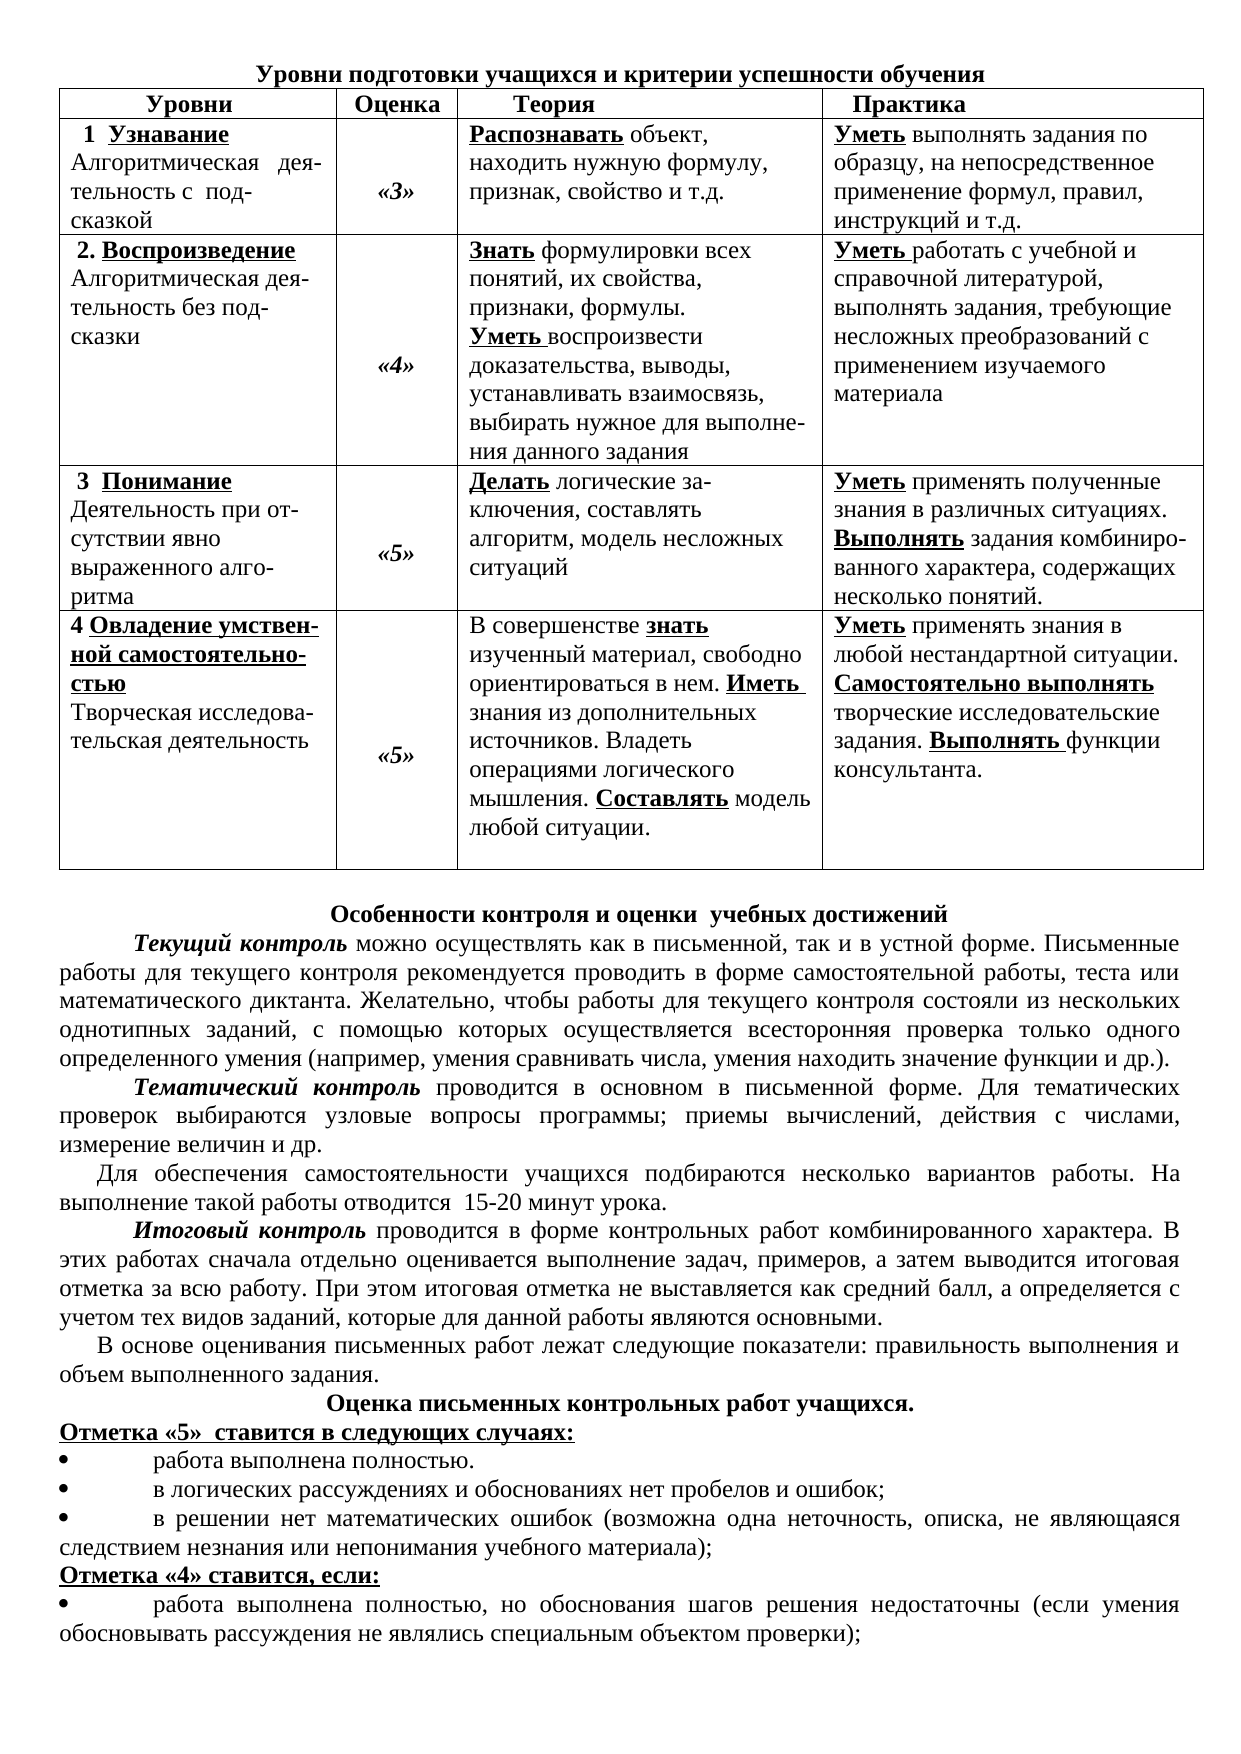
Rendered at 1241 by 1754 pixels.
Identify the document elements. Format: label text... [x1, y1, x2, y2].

table_cell Делать логические заключения, составлять алгоритм, модель несложных ситуаций [458, 466, 822, 609]
text Оценка письменных контрольных работ учащихся. [59, 1388, 1181, 1417]
table_cell Уметь применять полученные знания в различных ситуациях. Выполнять задания комбинированного характера, содержащих несколько понятий. [823, 466, 1203, 609]
list в решении нет математических ошибок (возможна одна неточность, описка, не являющаяся следствием незнания или непонимания учебного материала); [59, 1503, 1181, 1560]
text Уровни подготовки учащихся и критерии успешности обучения [59, 59, 1181, 88]
table_header Теория [458, 89, 822, 118]
table_cell 3 Понимание Деятельность при отсутствии явно выраженного алгоритма [60, 466, 336, 609]
table_cell «4» [337, 235, 457, 465]
text Особенности контроля и оценки учебных достижений [59, 899, 1181, 928]
table_cell Уметь выполнять задания по образцу, на непосредственное применение формул, правил, инструкций и т.д. [823, 119, 1203, 234]
table_cell «5» [337, 466, 457, 609]
list в логических рассуждениях и обоснованиях нет пробелов и ошибок; [59, 1474, 1181, 1503]
text Отметка «4» ставится, если: [59, 1560, 1181, 1589]
table_cell 2. Воспроизведение Алгоритмическая деятельность без подсказки [60, 235, 336, 465]
text Отметка «5» ставится в следующих случаях: [59, 1417, 1181, 1445]
table_cell Знать формулировки всех понятий, их свойства, признаки, формулы. Уметь воспроизвести доказательства, выводы, устанавливать взаимосвязь, выбирать нужное для выполнения данного задания [458, 235, 822, 465]
list работа выполнена полностью, но обоснования шагов решения недостаточны (если умения обосновывать рассуждения не являлись специальным объектом проверки); [59, 1589, 1181, 1647]
table_header Практика [823, 89, 1203, 118]
list работа выполнена полностью. [59, 1445, 1181, 1474]
table_cell 4 Овладение умственной самостоятельностью Творческая исследовательская деятельность [60, 611, 336, 869]
table_header Уровни [60, 89, 336, 118]
table_cell Распознавать объект, находить нужную формулу, признак, свойство и т.д. [458, 119, 822, 234]
table_cell 1 Узнавание Алгоритмическая деятельность с подсказкой [60, 119, 336, 234]
table_cell Уметь работать с учебной и справочной литературой, выполнять задания, требующие несложных преобразований с применением изучаемого материала [823, 235, 1203, 465]
text Текущий контроль можно осуществлять как в письменной, так и в устной форме. Письменные работы для текущего контроля рекомендуется проводить в форме самостоятельной работы, теста или математического диктанта. Желательно, чтобы работы для текущего контроля состояли из нескольких однотипных заданий, с помощью которых осуществляется всесторонняя проверка только одного определенного умения (например, умения сравнивать числа, умения находить значение функции и др.). [59, 928, 1181, 1072]
table_cell В совершенстве знать изученный материал, свободно ориентироваться в нем. Иметь знания из дополнительных источников. Владеть операциями логического мышления. Составлять модель любой ситуации. [458, 611, 822, 869]
table_cell «5» [337, 611, 457, 869]
text В основе оценивания письменных работ лежат следующие показатели: правильность выполнения и объем выполненного задания. [59, 1330, 1181, 1388]
table_cell «3» [337, 119, 457, 234]
text Итоговый контроль проводится в форме контрольных работ комбинированного характера. В этих работах сначала отдельно оценивается выполнение задач, примеров, а затем выводится итоговая отметка за всю работу. При этом итоговая отметка не выставляется как средний балл, а определяется с учетом тех видов заданий, которые для данной работы являются основными. [59, 1215, 1181, 1330]
table_header Оценка [337, 89, 457, 118]
table_cell Уметь применять знания в любой нестандартной ситуации. Самостоятельно выполнять творческие исследовательские задания. Выполнять функции консультанта. [823, 611, 1203, 869]
text Тематический контроль проводится в основном в письменной форме. Для тематических проверок выбираются узловые вопросы программы; приемы вычислений, действия с числами, измерение величин и др. [59, 1072, 1181, 1158]
text Для обеспечения самостоятельности учащихся подбираются несколько вариантов работы. На выполнение такой работы отводится 15-20 минут урока. [59, 1158, 1181, 1215]
